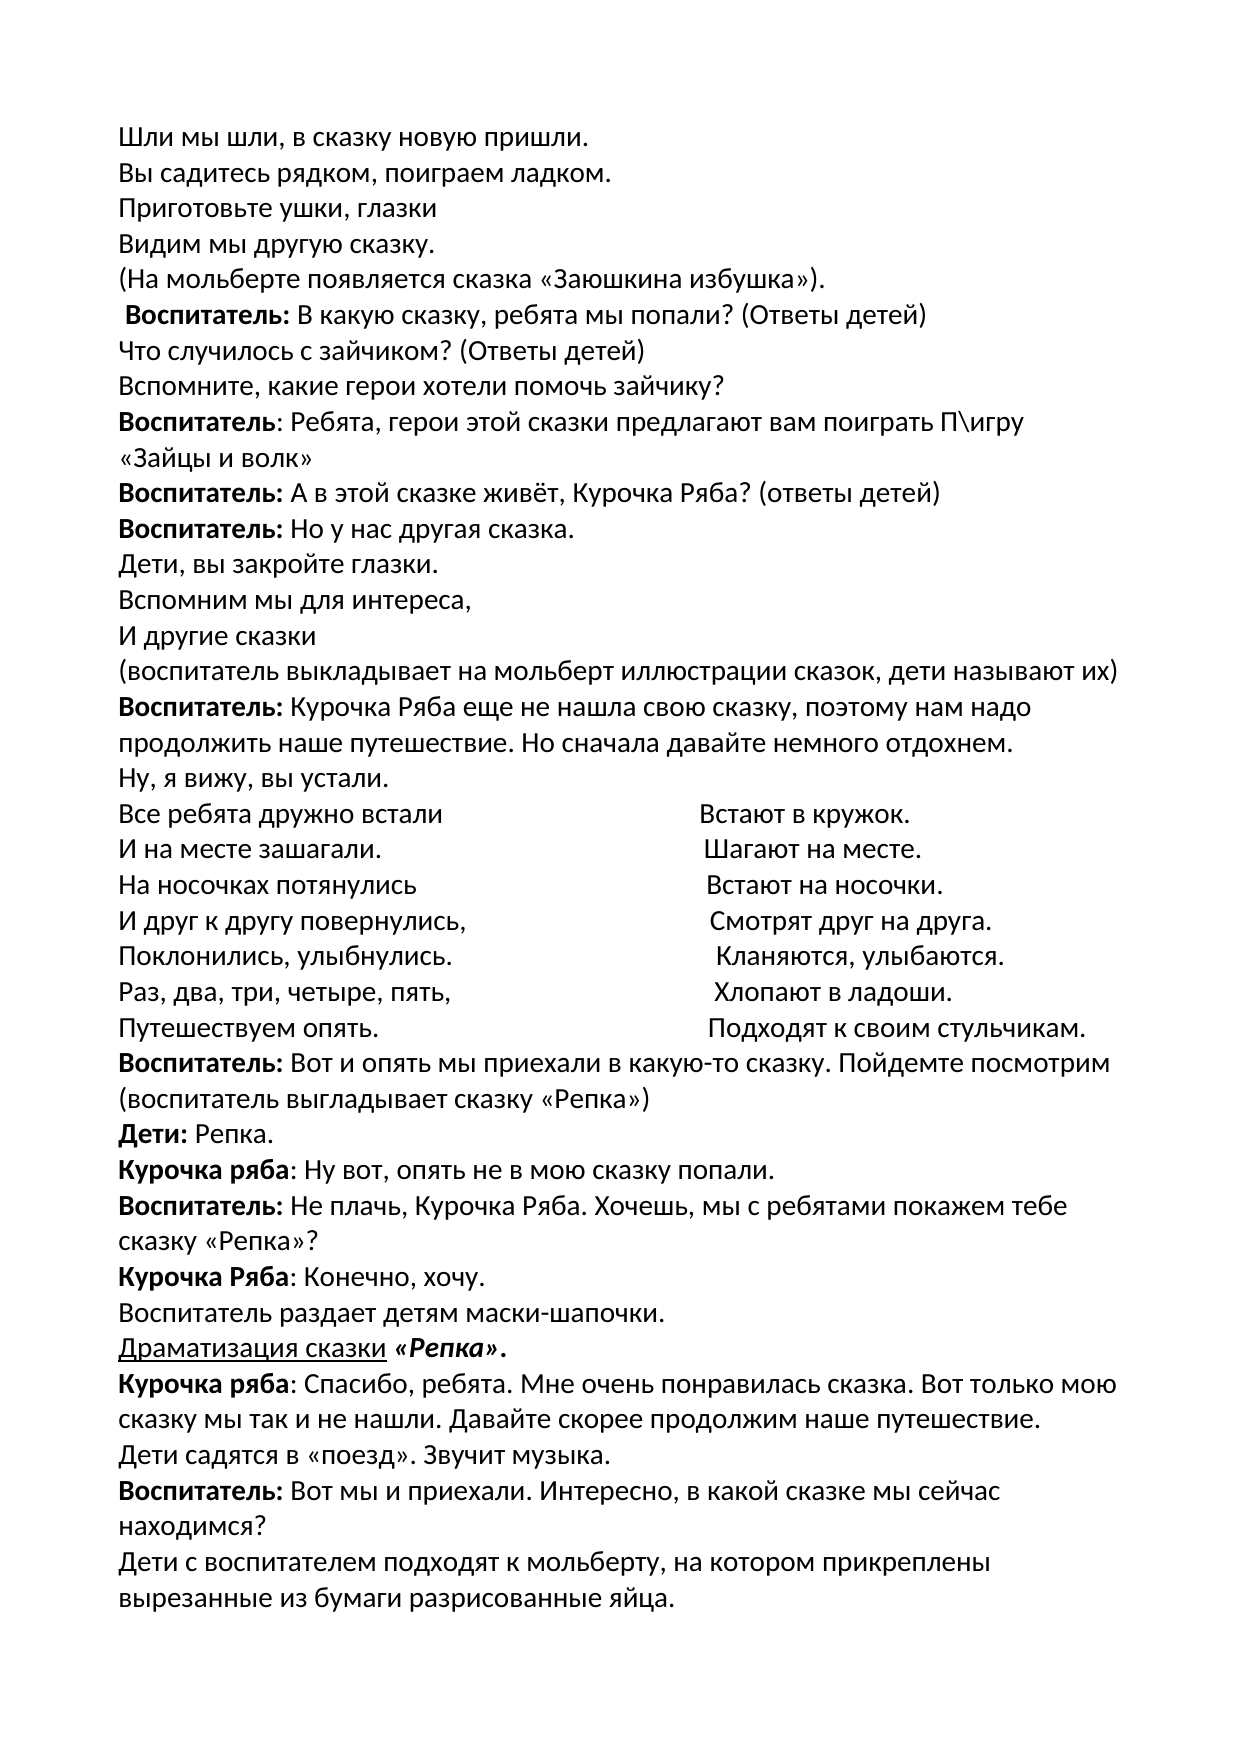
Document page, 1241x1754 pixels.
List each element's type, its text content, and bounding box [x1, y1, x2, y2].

text Воспитатель раздает детям маски-шапочки. [118, 1294, 1122, 1329]
text Шли мы шли, в сказку новую пришли. Вы садитесь рядком, поиграем ладком. Приготовьте ушки, глазки Видим мы другую сказку. [118, 118, 1122, 261]
text Дети: Репка. [118, 1116, 1122, 1151]
text Курочка Ряба: Конечно, хочу. [118, 1258, 1122, 1294]
text Воспитатель: А в этой сказке живёт, Курочка Ряба? (ответы детей) [118, 474, 1122, 510]
text Дети с воспитателем подходят к мольберту, на котором прикреплены вырезанные из бумаги разрисованные яйца. [118, 1543, 1122, 1614]
text Воспитатель: Но у нас другая сказка. Дети, вы закройте глазки. Вспомним мы для интереса, И другие сказки [118, 510, 1122, 652]
text И друг к другу повернулись, Смотрят друг на друга. [118, 902, 1122, 937]
text Воспитатель: Курочка Ряба еще не нашла свою сказку, поэтому нам надо продолжить наше путешествие. Но сначала давайте немного отдохнем. [118, 688, 1122, 759]
text Драматизация сказки «Репка». [118, 1329, 1122, 1365]
text Дети садятся в «поезд». Звучит музыка. [118, 1436, 1122, 1472]
text Все ребята дружно встали Встают в кружок. [118, 795, 1122, 831]
text Курочка ряба: Ну вот, опять не в мою сказку попали. [118, 1151, 1122, 1187]
text Поклонились, улыбнулись. Кланяются, улыбаются. [118, 937, 1122, 973]
text Воспитатель: Не плачь, Курочка Ряба. Хочешь, мы с ребятами покажем тебе сказку «Репка»? [118, 1187, 1122, 1258]
text Курочка ряба: Спасибо, ребята. Мне очень понравилась сказка. Вот только мою сказку мы так и не нашли. Давайте скорее продолжим наше путешествие. [118, 1365, 1122, 1436]
text Воспитатель: Вот и опять мы приехали в какую-то сказку. Пойдемте посмотрим (воспитатель выгладывает сказку «Репка») [118, 1044, 1122, 1116]
text На носочках потянулись Встают на носочки. [118, 866, 1122, 902]
text Раз, два, три, четыре, пять, Хлопают в ладоши. [118, 973, 1122, 1009]
text И на месте зашагали. Шагают на месте. [118, 831, 1122, 866]
text Воспитатель: Вот мы и приехали. Интересно, в какой сказке мы сейчас находимся? [118, 1472, 1122, 1543]
text (На мольберте появляется сказка «Заюшкина избушка»). [118, 261, 1122, 296]
text Воспитатель: В какую сказку, ребята мы попали? (Ответы детей) Что случилось с зайчиком? (Ответы детей) Вспомните, какие герои хотели помочь зайчику? [118, 296, 1122, 403]
text Ну, я вижу, вы устали. [118, 759, 1122, 795]
text Путешествуем опять. Подходят к своим стульчикам. [118, 1009, 1122, 1044]
text (воспитатель выкладывает на мольберт иллюстрации сказок, дети называют их) [118, 652, 1122, 688]
text Воспитатель: Ребята, герои этой сказки предлагают вам поиграть П\игру «Зайцы и волк» [118, 403, 1122, 474]
